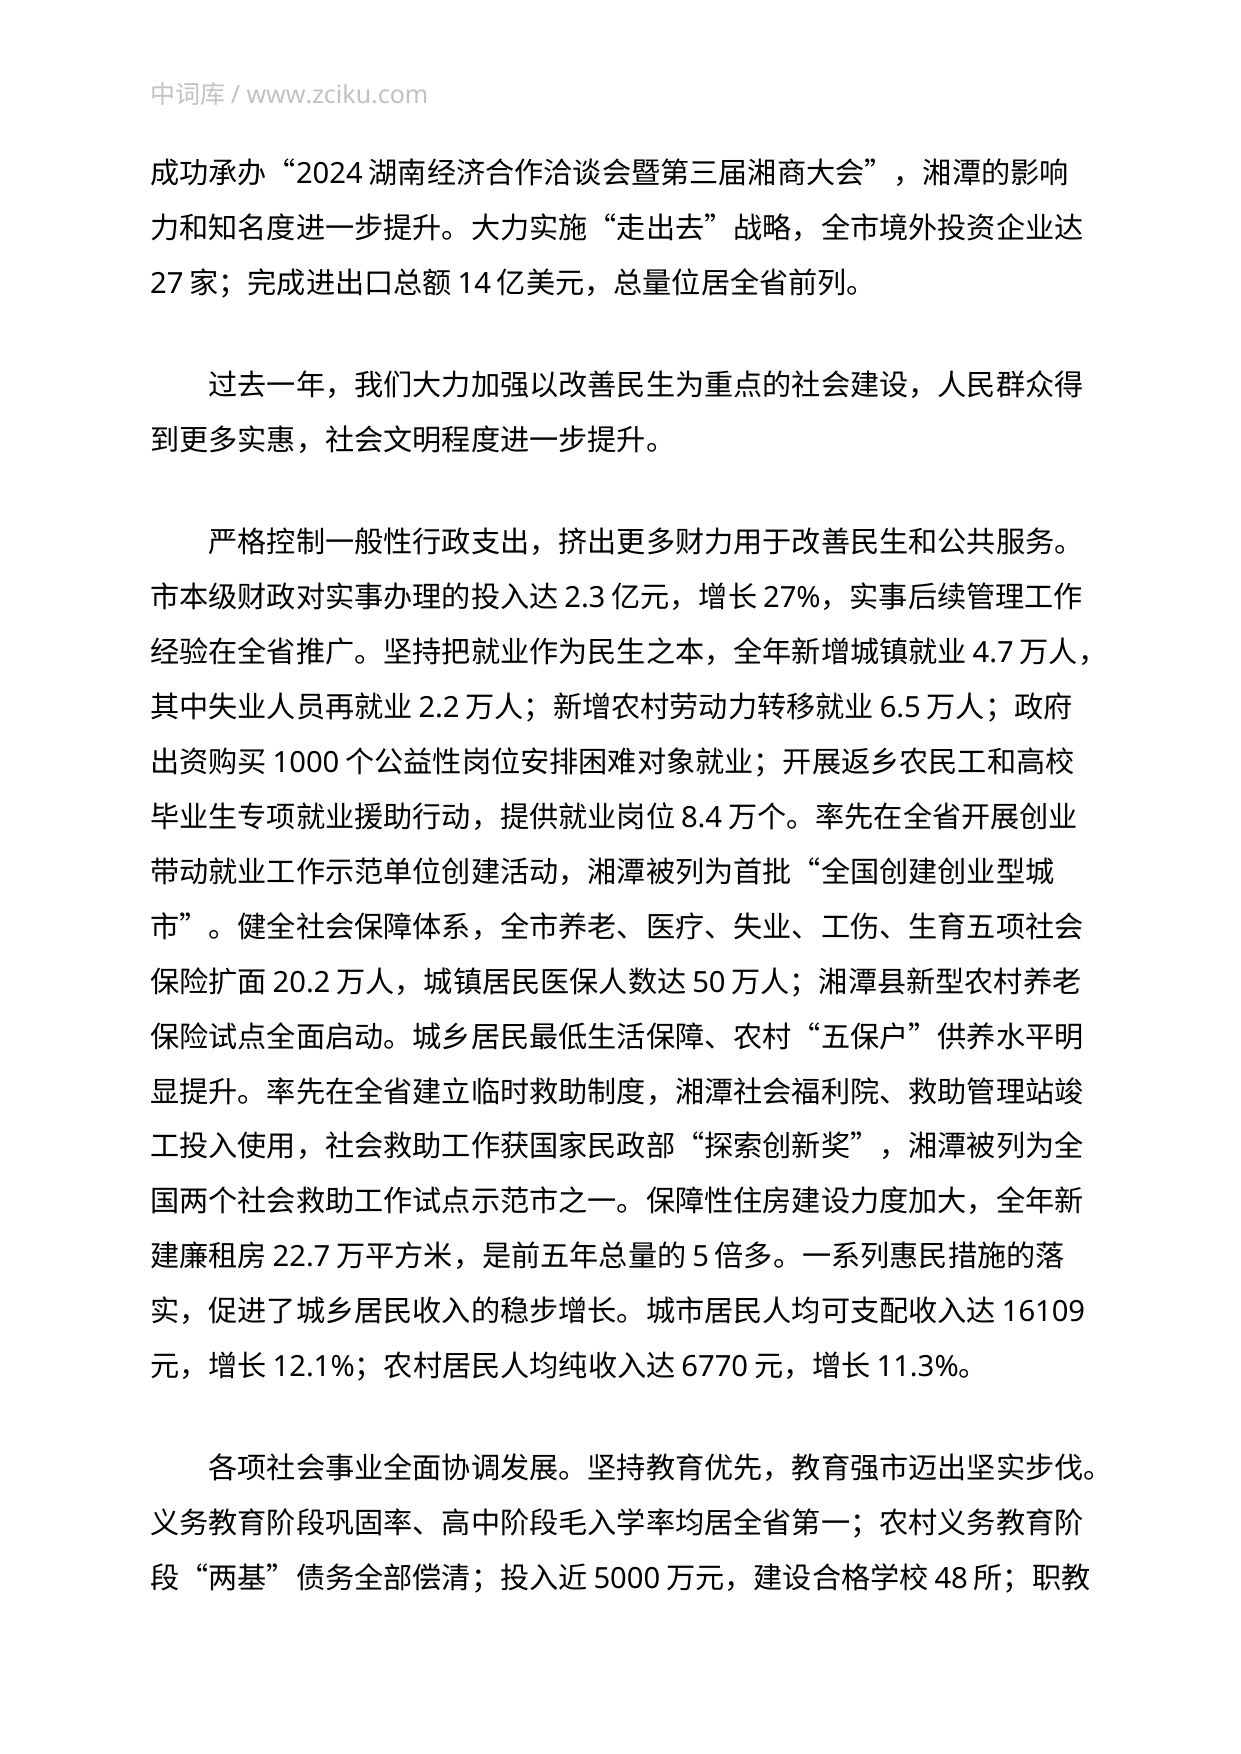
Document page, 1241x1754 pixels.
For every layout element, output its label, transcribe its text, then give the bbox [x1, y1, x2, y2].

text 过去一年，我们大力加强以改善民生为重点的社会建设，人民群众得到更多实惠，社会文明程度进一步提升。 [150, 362, 1090, 459]
text 严格控制一般性行政支出，挤出更多财力用于改善民生和公共服务。市本级财政对实事办理的投入达2.3亿元，增长27%，实事后续管理工作经验在全省推广。坚持把就业作为民生之本，全年新增城镇就业4.7万人，其中失业人员再就业2.2万人；新增农村劳动力转移就业6.5万人；政府出资购买1000个公益性岗位安排困难对象就业；开展返乡农民工和高校毕业生专项就业援助行动，提供就业岗位8.4万个。率先在全省开展创业带动就业工作示范单位创建活动，湘潭被列为首批“全国创建创业型城市”。健全社会保障体系，全市养老、医疗、失业、工伤、生育五项社会保险扩面20.2万人，城镇居民医保人数达50万人；湘潭县新型农村养老保险试点全面启动。城乡居民最低生活保障、农村“五保户”供养水平明显提升。率先在全省建立临时救助制度，湘潭社会福利院、救助管理站竣工投入使用，社会救助工作获国家民政部“探索创新奖”，湘潭被列为全国两个社会救助工作试点示范市之一。保障性住房建设力度加大，全年新建廉租房22.7万平方米，是前五年总量的5倍多。一系列惠民措施的落实，促进了城乡居民收入的稳步增长。城市居民人均可支配收入达16109元，增长12.1%；农村居民人均纯收入达6770元，增长11.3%。 [150, 518, 1090, 1385]
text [150, 1445, 1090, 1597]
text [150, 150, 1090, 302]
